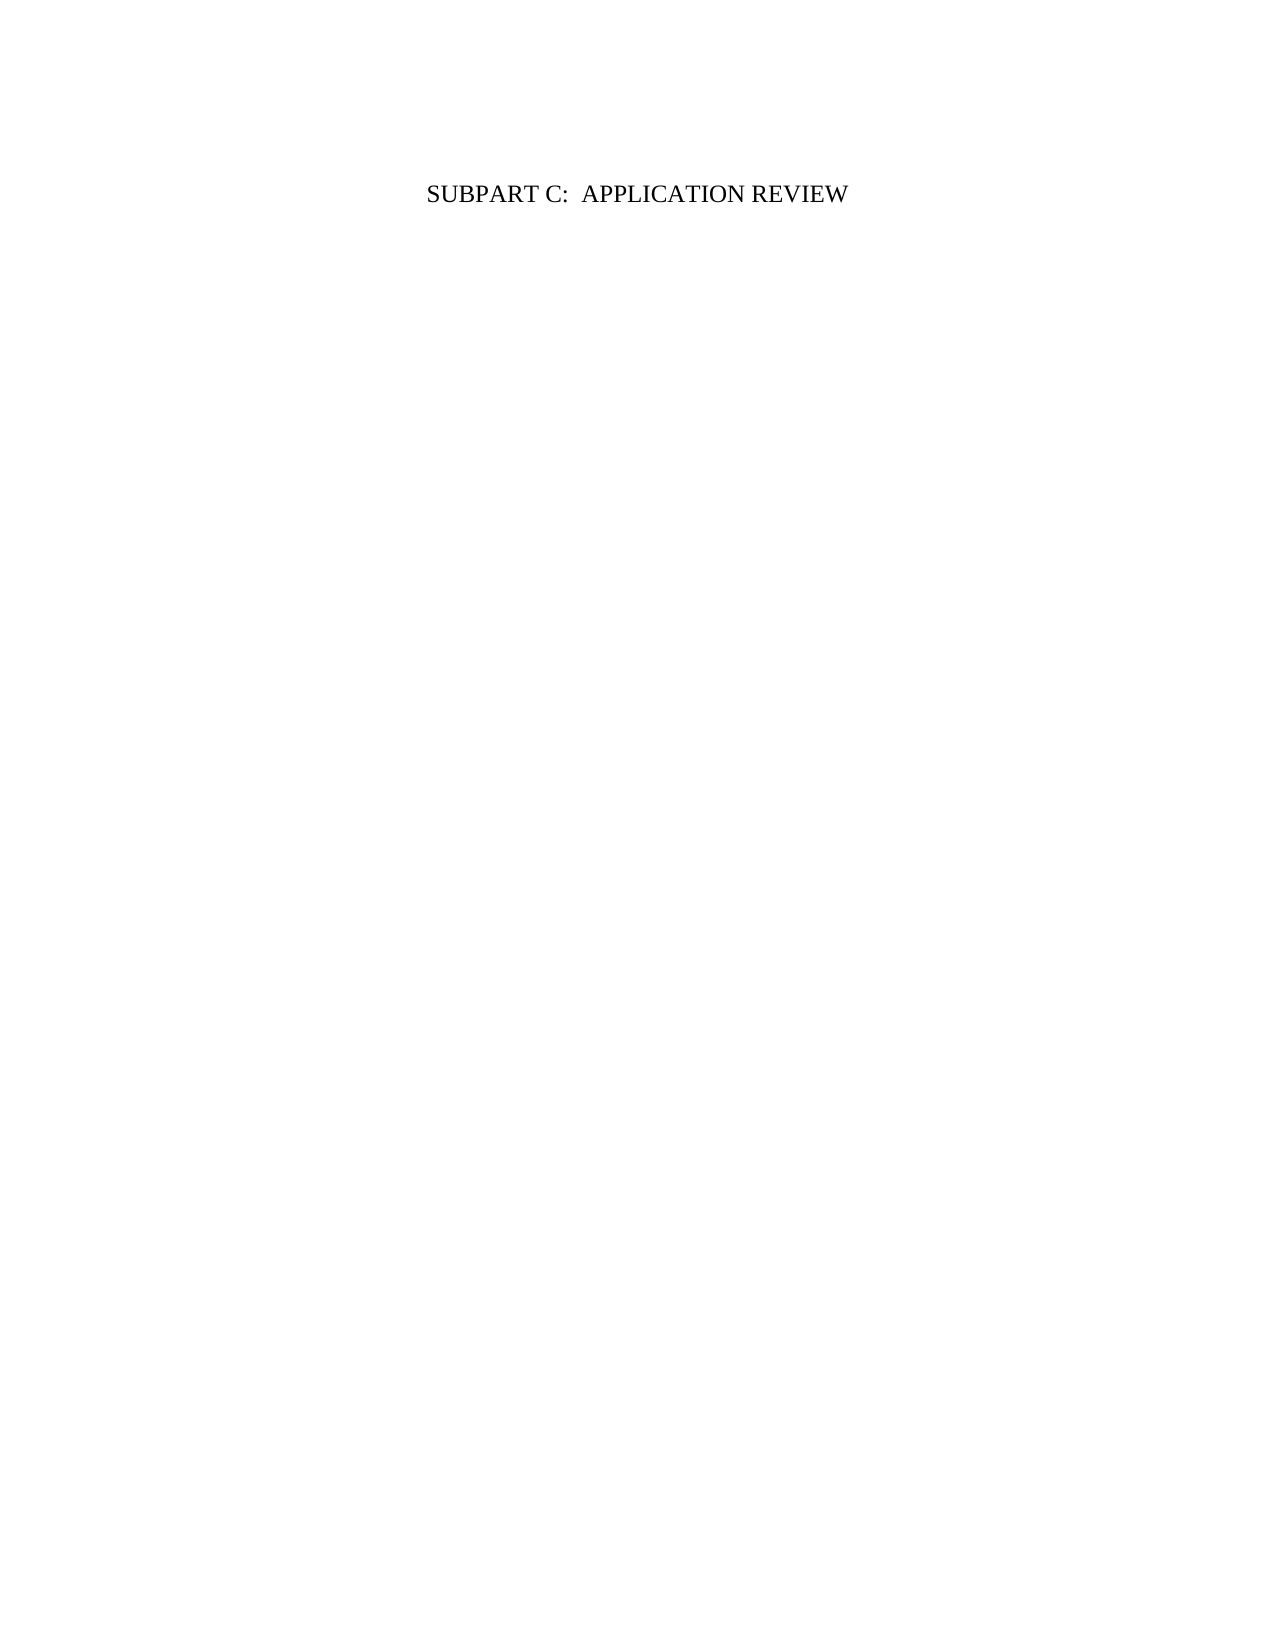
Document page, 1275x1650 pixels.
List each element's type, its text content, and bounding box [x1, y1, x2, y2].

text SUBPART C: APPLICATION REVIEW [150, 179, 1125, 207]
